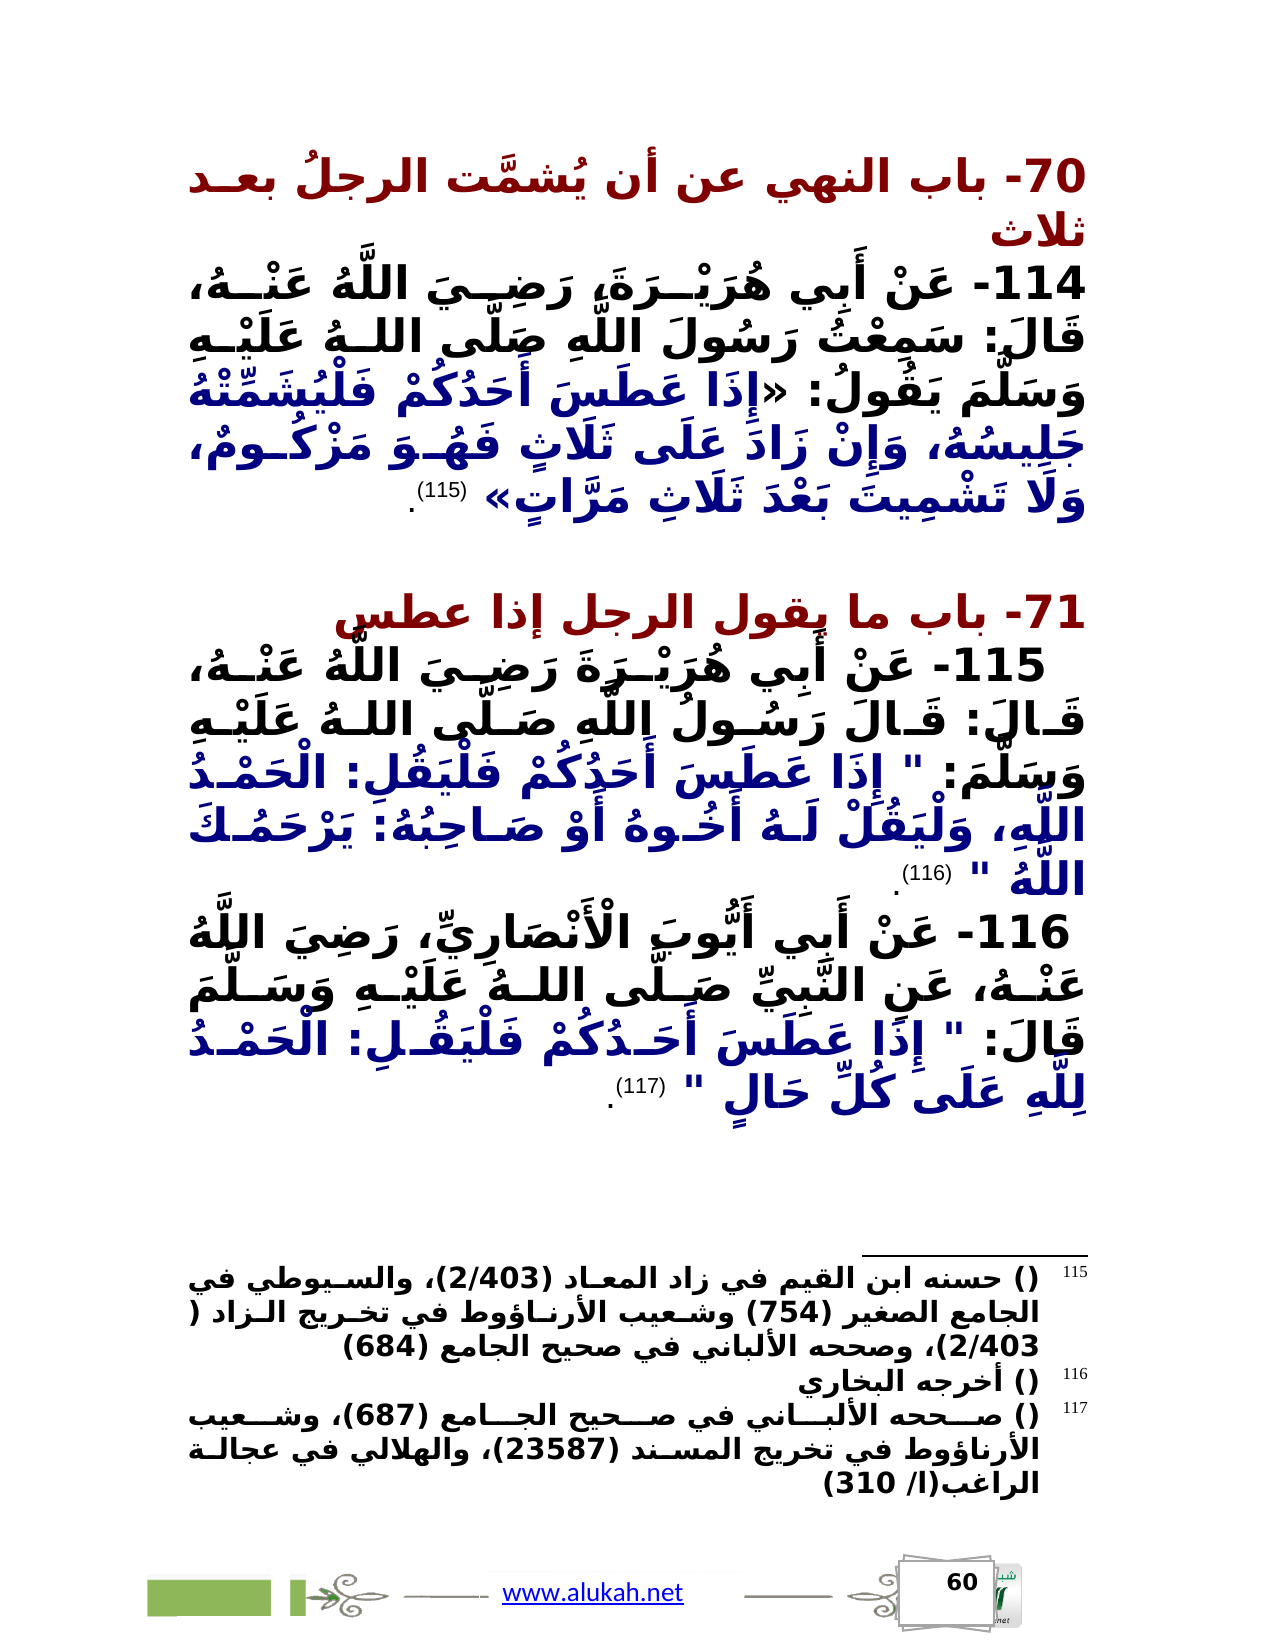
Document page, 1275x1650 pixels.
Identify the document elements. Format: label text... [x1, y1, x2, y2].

text 115- عَنْ أَبِي هُرَيْرَةَ رَضِيَ اللَّهُ عَنْهُ، قَالَ: قَالَ رَسُولُ اللَّهِ صَلَّى اللهُ عَلَيْهِ وَسَلَّمَ: " إِذَا عَطَسَ أَحَدُكُمْ فَلْيَقُلِ: الْحَمْدُ اللَّهِ، وَلْيَقُلْ لَهُ أَخُوهُ أَوْ صَاحِبُهُ: يَرْحَمُكَ اللَّهُ " (). [187, 639, 1087, 906]
text 70- باب النهي عن أن يُشمَّت الرجلُ بعد ثلاث [187, 150, 1087, 257]
text 114- عَنْ أَبِي هُرَيْرَةَ، رَضِيَ اللَّهُ عَنْهُ، قَالَ: سَمِعْتُ رَسُولَ اللَّهِ صَلَّى اللهُ عَلَيْهِ وَسَلَّمَ يَقُولُ: «إِذَا عَطَسَ أَحَدُكُمْ فَلْيُشَمِّتْهُ جَلِيسُهُ، وَإِنْ زَادَ عَلَى ثَلَاثٍ فَهُوَ مَزْكُومٌ، وَلَا تَشْمِيتَ بَعْدَ ثَلَاثِ مَرَّاتٍ» (). [187, 257, 1087, 523]
text 71- باب ما يقول الرجل إذا عطس [187, 586, 1087, 639]
picture [147, 1561, 1048, 1641]
text 116- عَنْ أَبِي أَيُّوبَ الْأَنْصَارِيِّ، رَضِيَ اللَّهُ عَنْهُ، عَنِ النَّبِيِّ صَلَّى اللهُ عَلَيْهِ وَسَلَّمَ قَالَ: " إِذَا عَطَسَ أَحَدُكُمْ فَلْيَقُلِ: الْحَمْدُ لِلَّهِ عَلَى كُلِّ حَالٍ " (). [187, 906, 1087, 1119]
